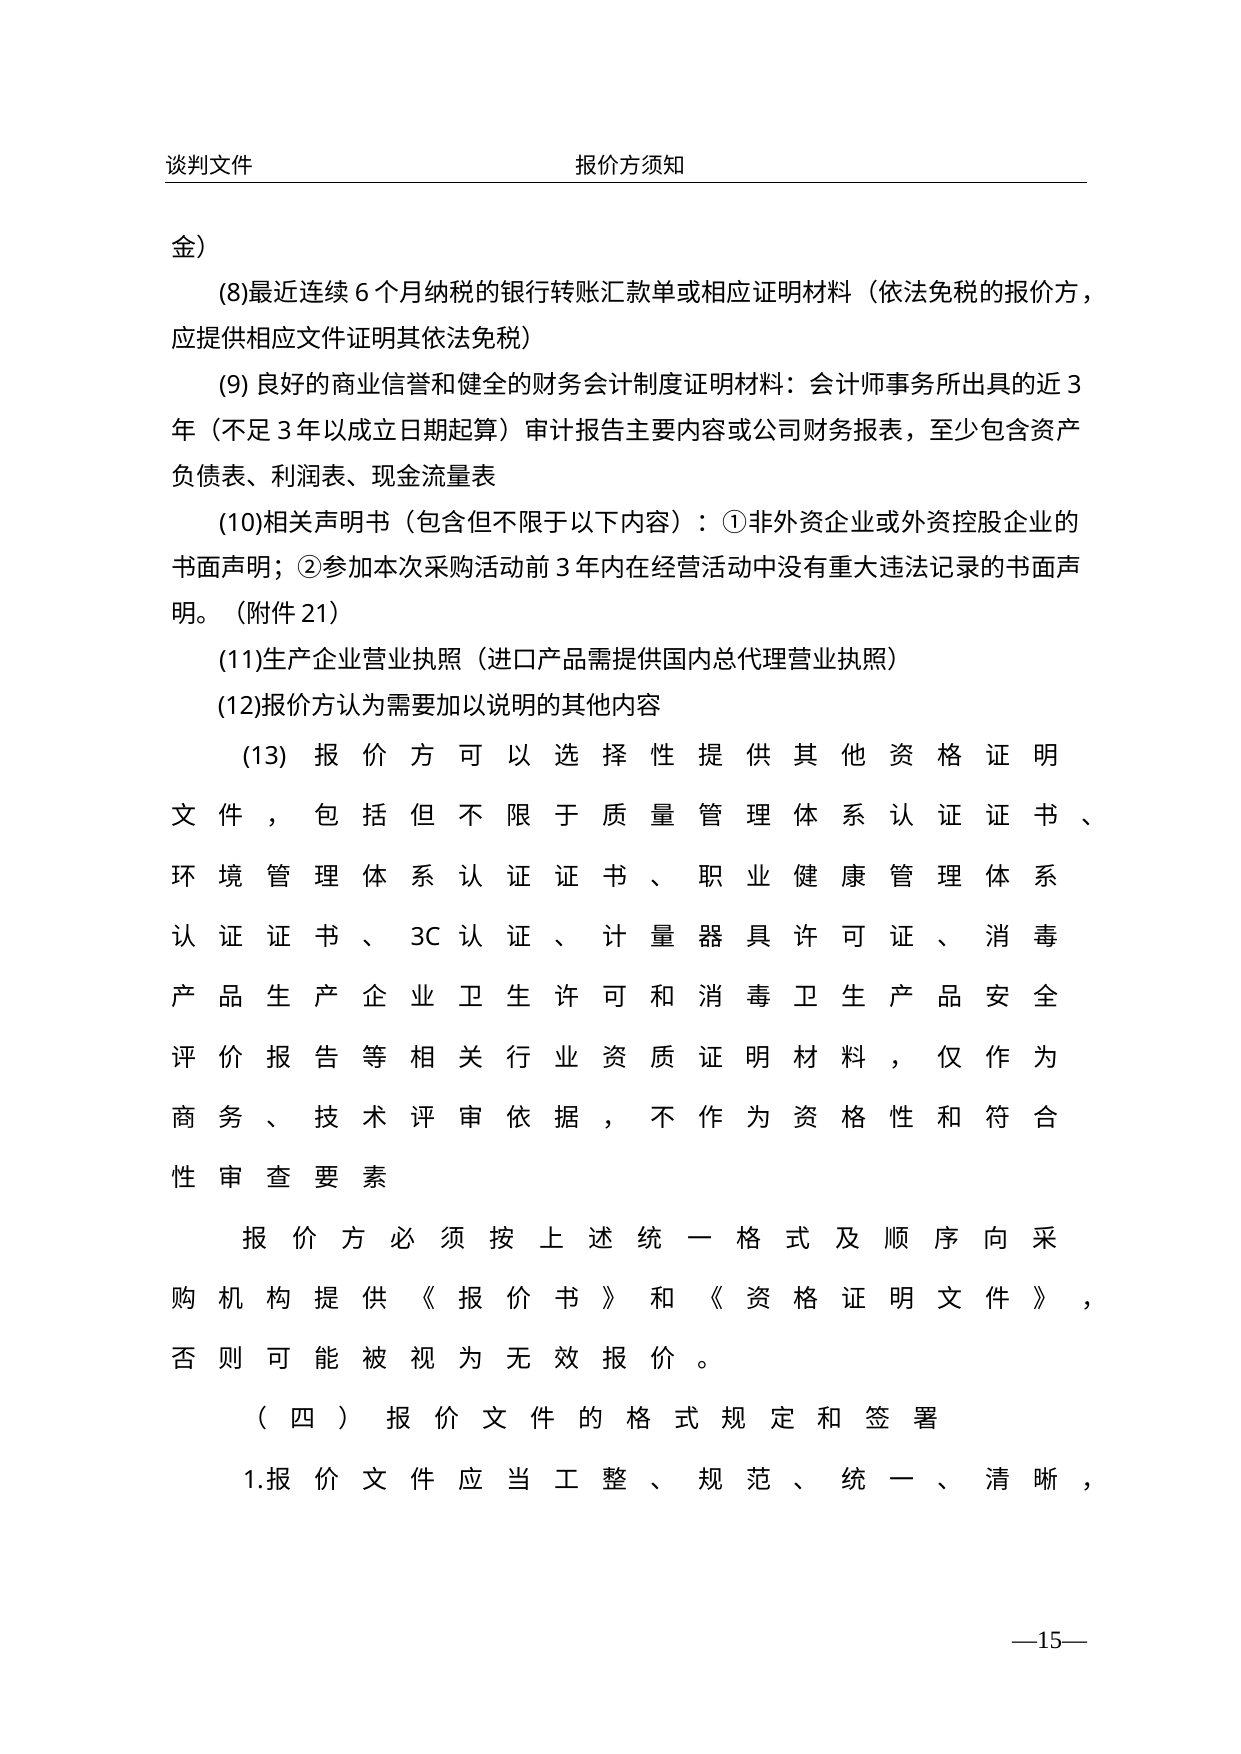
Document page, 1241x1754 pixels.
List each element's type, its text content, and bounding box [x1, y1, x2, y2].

text 报价方必须按上述统一格式及顺序向采购机构提供《报价书》和《资格证明文件》，否则可能被视为无效报价。 [171, 1206, 1081, 1387]
text (13) 报价方可以选择性提供其他资格证明文件，包括但不限于质量管理体系认证证书、环境管理体系认证证书、职业健康管理体系认证证书、3C认证、计量器具许可证、消毒产品生产企业卫生许可和消毒卫生产品安全评价报告等相关行业资质证明材料，仅作为商务、技术评审依据，不作为资格性和符合性审查要素 [171, 723, 1081, 1206]
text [171, 1447, 1081, 1508]
text (11)生产企业营业执照（进口产品需提供国内总代理营业执照） [171, 632, 1081, 678]
text (8)最近连续6个月纳税的银行转账汇款单或相应证明材料（依法免税的报价方，应提供相应文件证明其依法免税） [171, 265, 1081, 357]
text (9) 良好的商业信誉和健全的财务会计制度证明材料：会计师事务所出具的近3年（不足3年以成立日期起算）审计报告主要内容或公司财务报表，至少包含资产负债表、利润表、现金流量表 [171, 357, 1081, 494]
text （四）报价文件的格式规定和签署 [171, 1387, 1081, 1447]
text (12)报价方认为需要加以说明的其他内容 [171, 678, 1081, 723]
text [171, 219, 1081, 265]
text (10)相关声明书（包含但不限于以下内容）：①非外资企业或外资控股企业的书面声明；②参加本次采购活动前3年内在经营活动中没有重大违法记录的书面声明。（附件21） [171, 494, 1081, 632]
